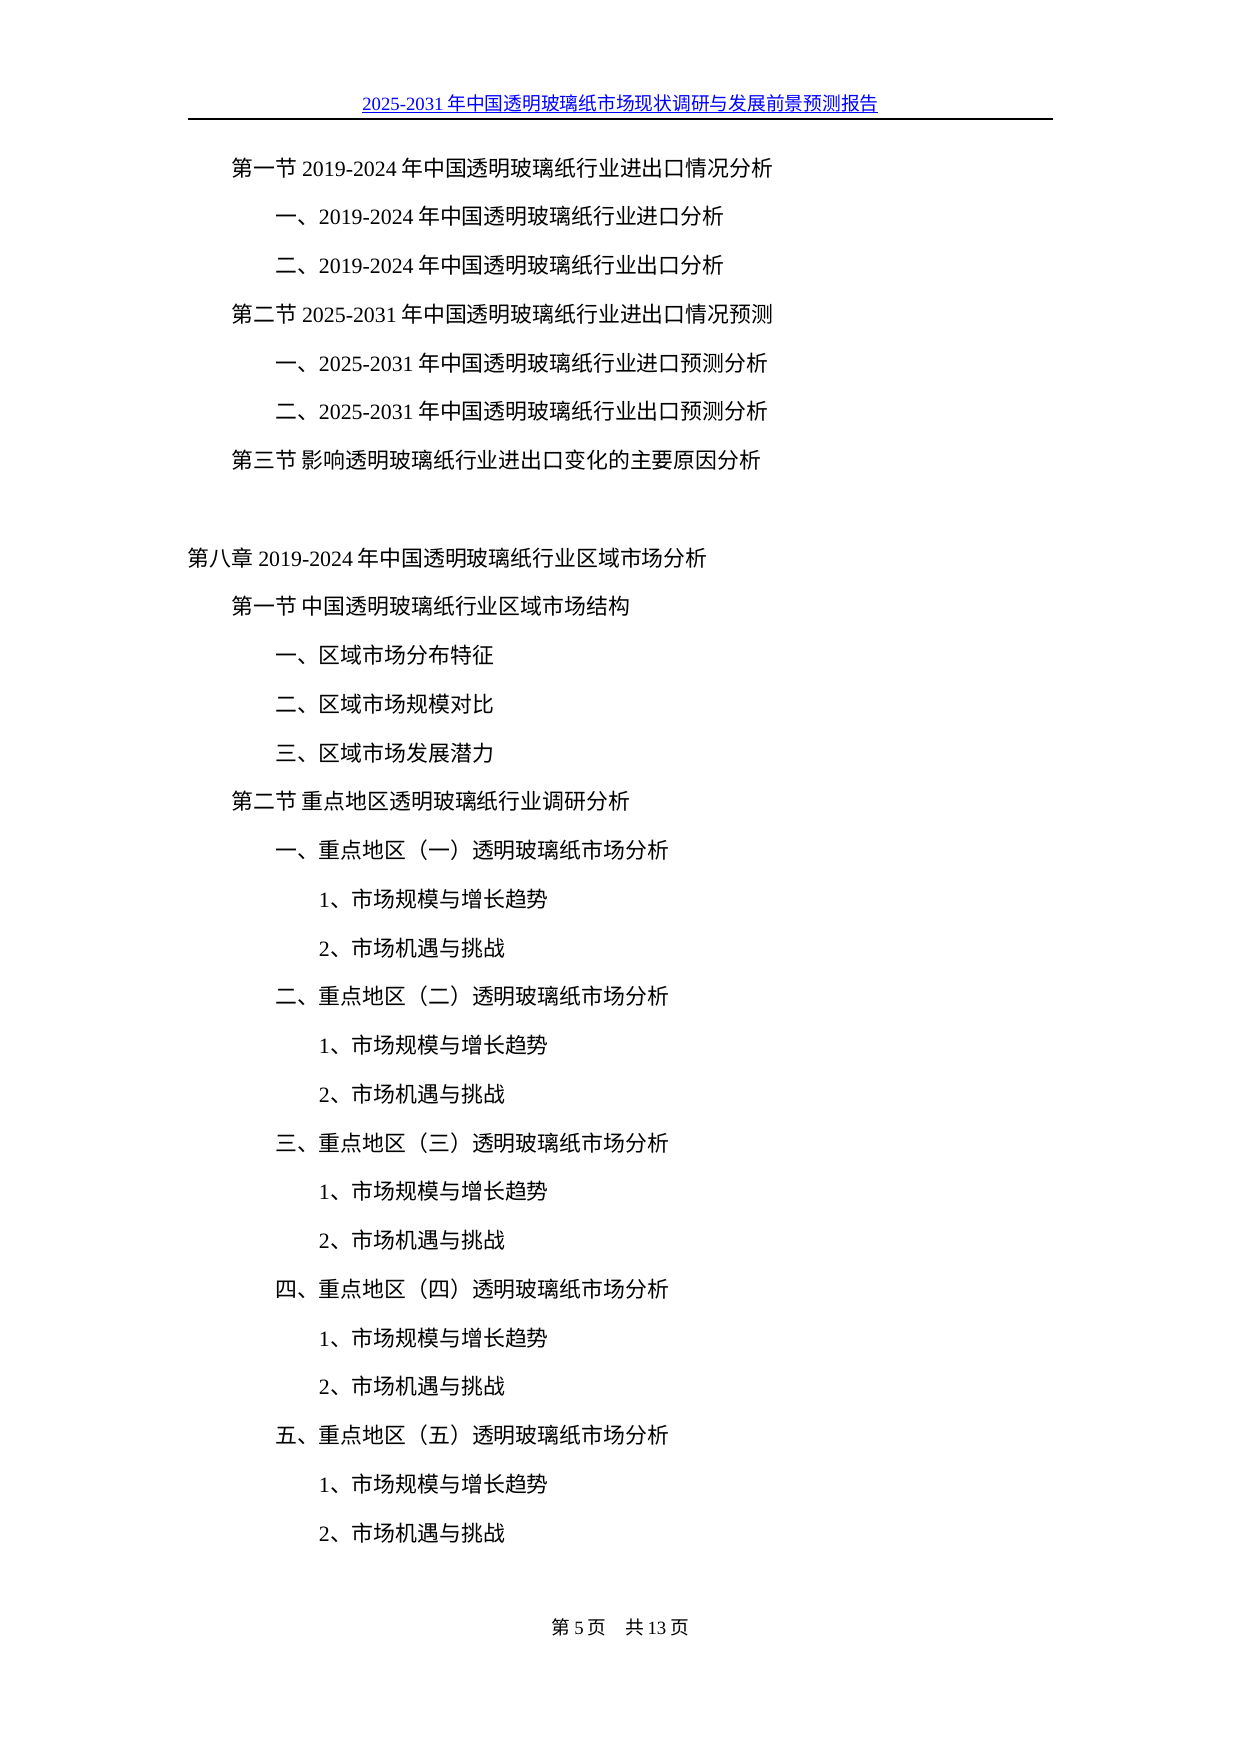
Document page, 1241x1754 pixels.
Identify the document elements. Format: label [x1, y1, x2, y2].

text [187, 150, 1053, 1548]
